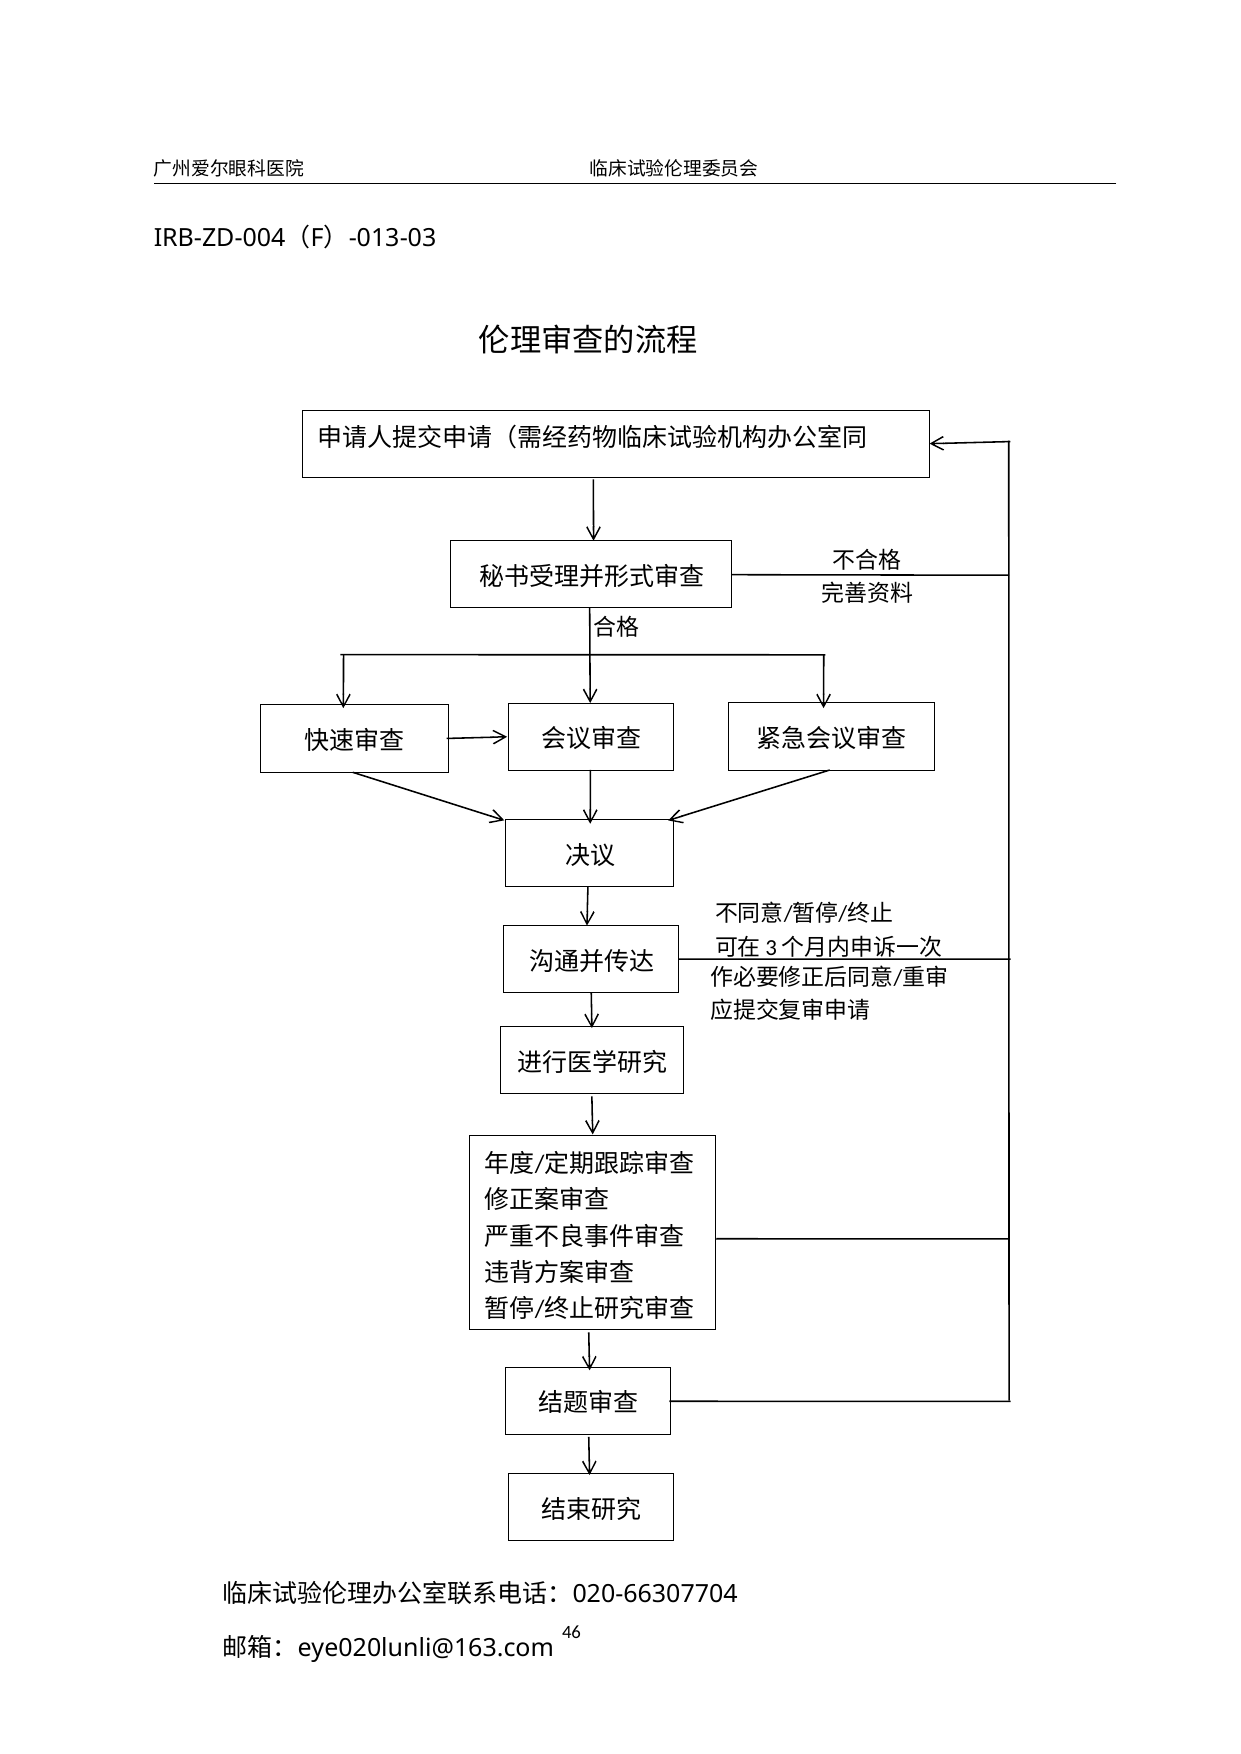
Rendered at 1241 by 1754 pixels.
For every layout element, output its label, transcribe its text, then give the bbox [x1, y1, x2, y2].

list IRB-ZD-004（F）-013-03 伦理审查的流程 [153, 202, 791, 371]
